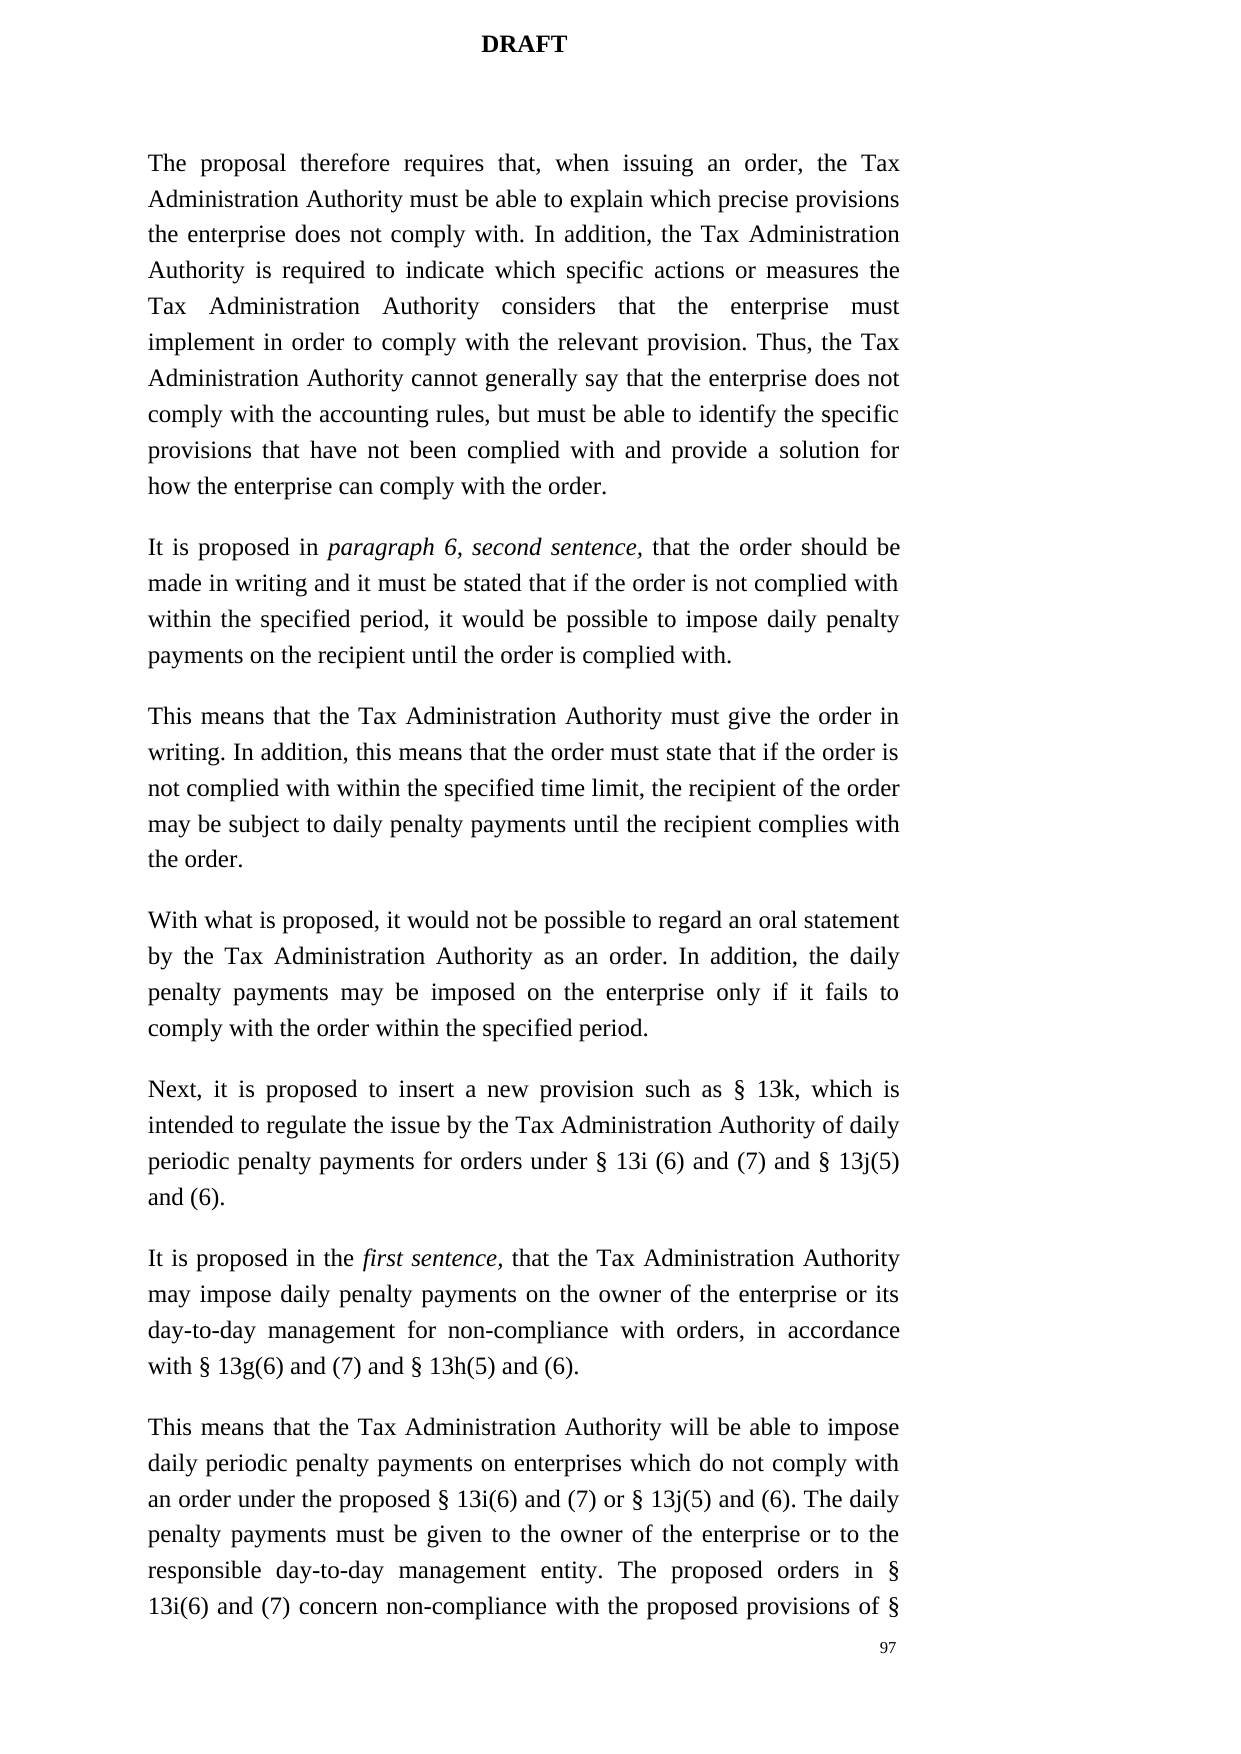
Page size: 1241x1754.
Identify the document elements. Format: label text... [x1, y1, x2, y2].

text The proposal therefore requires that, when issuing an order, the Tax Administration Authority must be able to explain which precise provisions the enterprise does not comply with. In addition, the Tax Administration Authority is required to indicate which specific actions or measures the Tax Administration Authority considers that the enterprise must implement in order to comply with the relevant provision. Thus, the Tax Administration Authority cannot generally say that the enterprise does not comply with the accounting rules, but must be able to identify the specific provisions that have not been complied with and provide a solution for how the enterprise can comply with the order. [148, 148, 901, 500]
text It is proposed in paragraph 6, second sentence, that the order should be made in writing and it must be stated that if the order is not complied with within the specified period, it would be possible to impose daily penalty payments on the recipient until the order is complied with. [148, 532, 901, 669]
text This means that the Tax Administration Authority must give the order in writing. In addition, this means that the order must state that if the order is not complied with within the specified time limit, the recipient of the order may be subject to daily penalty payments until the recipient complies with the order. [148, 701, 901, 873]
text With what is proposed, it would not be possible to regard an oral statement by the Tax Administration Authority as an order. In addition, the daily penalty payments may be imposed on the enterprise only if it fails to comply with the order within the specified period. [148, 906, 901, 1042]
text It is proposed in the first sentence, that the Tax Administration Authority may impose daily penalty payments on the owner of the enterprise or its day-to-day management for non-compliance with orders, in accordance with § 13g(6) and (7) and § 13h(5) and (6). [148, 1243, 901, 1379]
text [148, 1412, 901, 1620]
text Next, it is proposed to insert a new provision such as § 13k, which is intended to regulate the issue by the Tax Administration Authority of daily periodic penalty payments for orders under § 13i (6) and (7) and § 13j(5) and (6). [148, 1074, 901, 1211]
